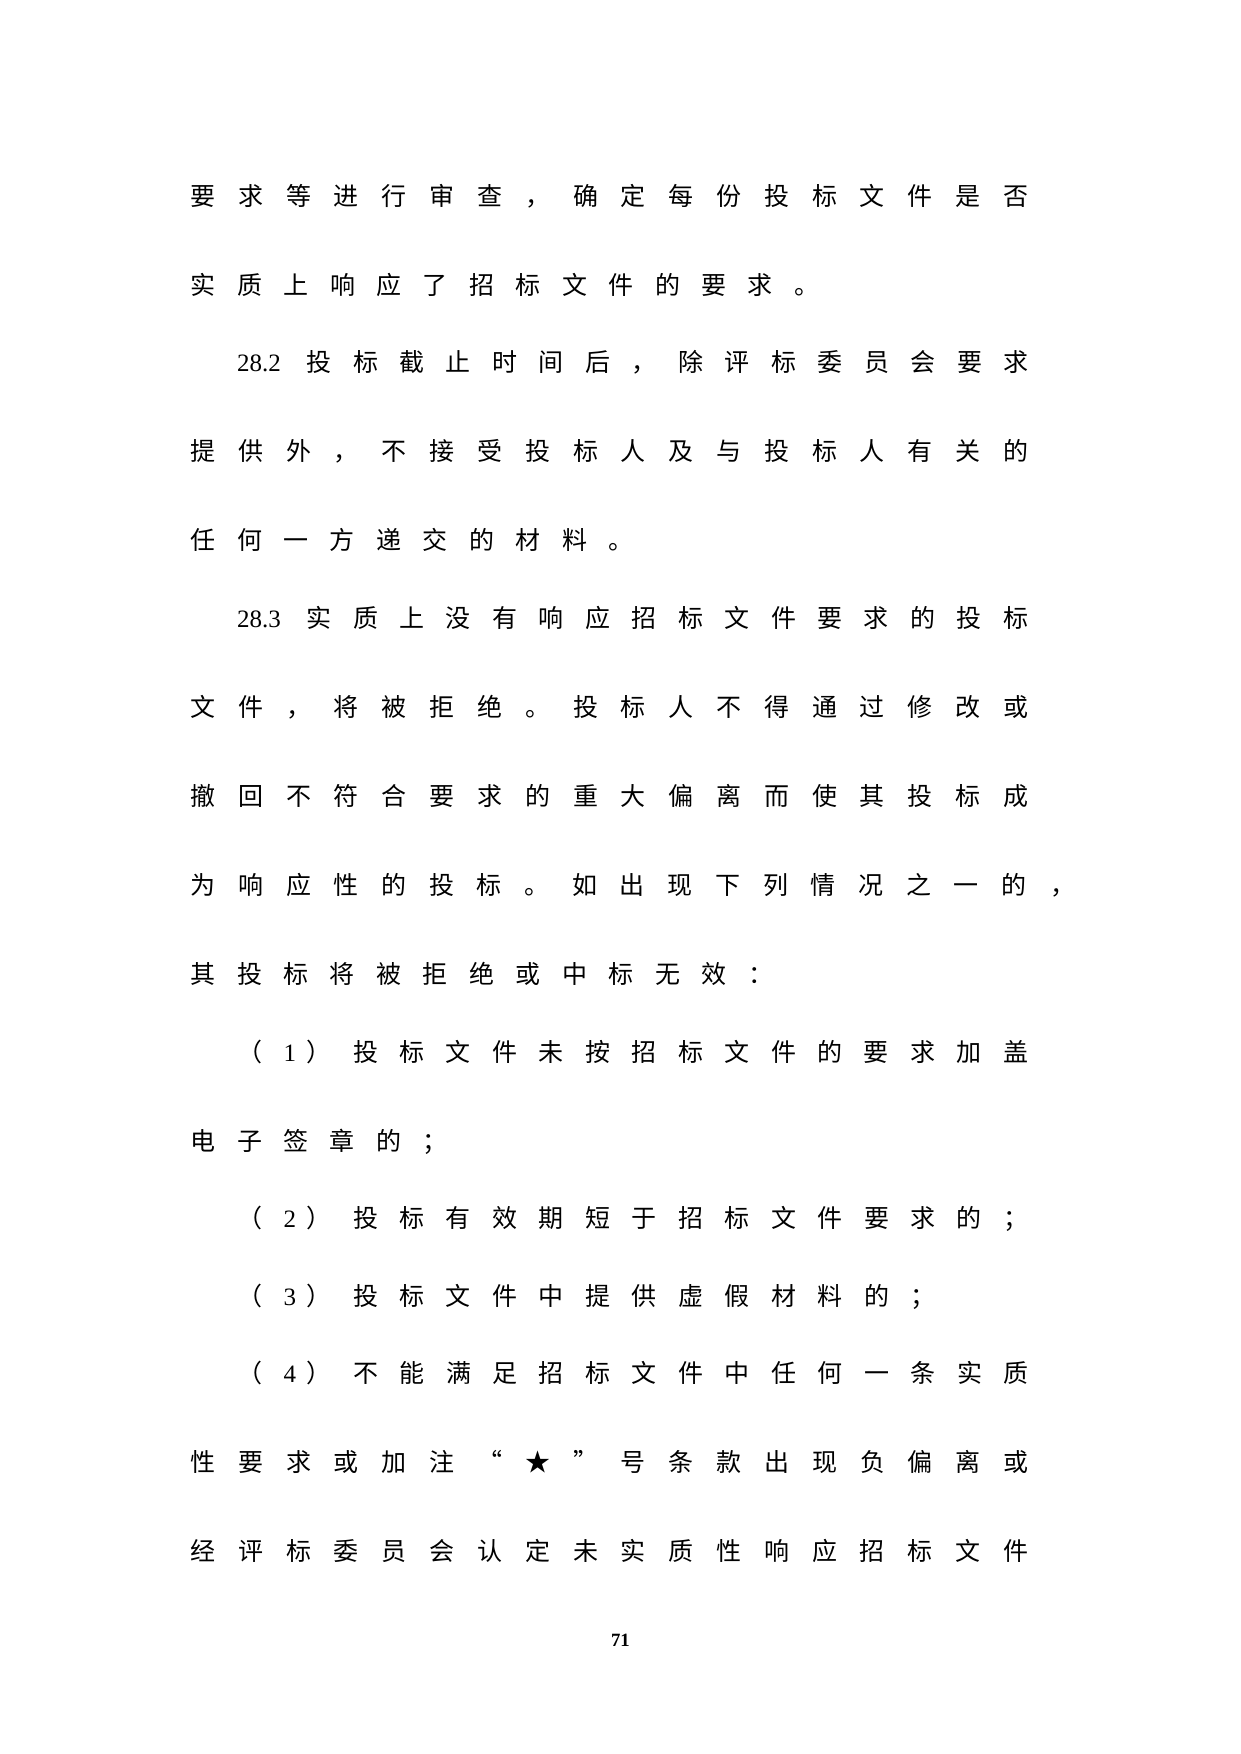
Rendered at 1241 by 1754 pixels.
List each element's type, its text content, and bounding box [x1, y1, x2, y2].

text （1）投标文件未按招标文件的要求加盖电子签章的； [190, 1020, 1050, 1169]
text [190, 1342, 1050, 1579]
text 28.2 投标截止时间后，除评标委员会要求提供外，不接受投标人及与投标人有关的任何一方递交的材料。 [190, 331, 1050, 568]
text 28.3 实质上没有响应招标文件要求的投标文件，将被拒绝。投标人不得通过修改或撤回不符合要求的重大偏离而使其投标成为响应性的投标。如出现下列情况之一的，其投标将被拒绝或中标无效： [190, 587, 1050, 1002]
text （3）投标文件中提供虚假材料的； [190, 1264, 1050, 1324]
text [190, 164, 1050, 313]
text （2）投标有效期短于招标文件要求的； [190, 1187, 1050, 1246]
